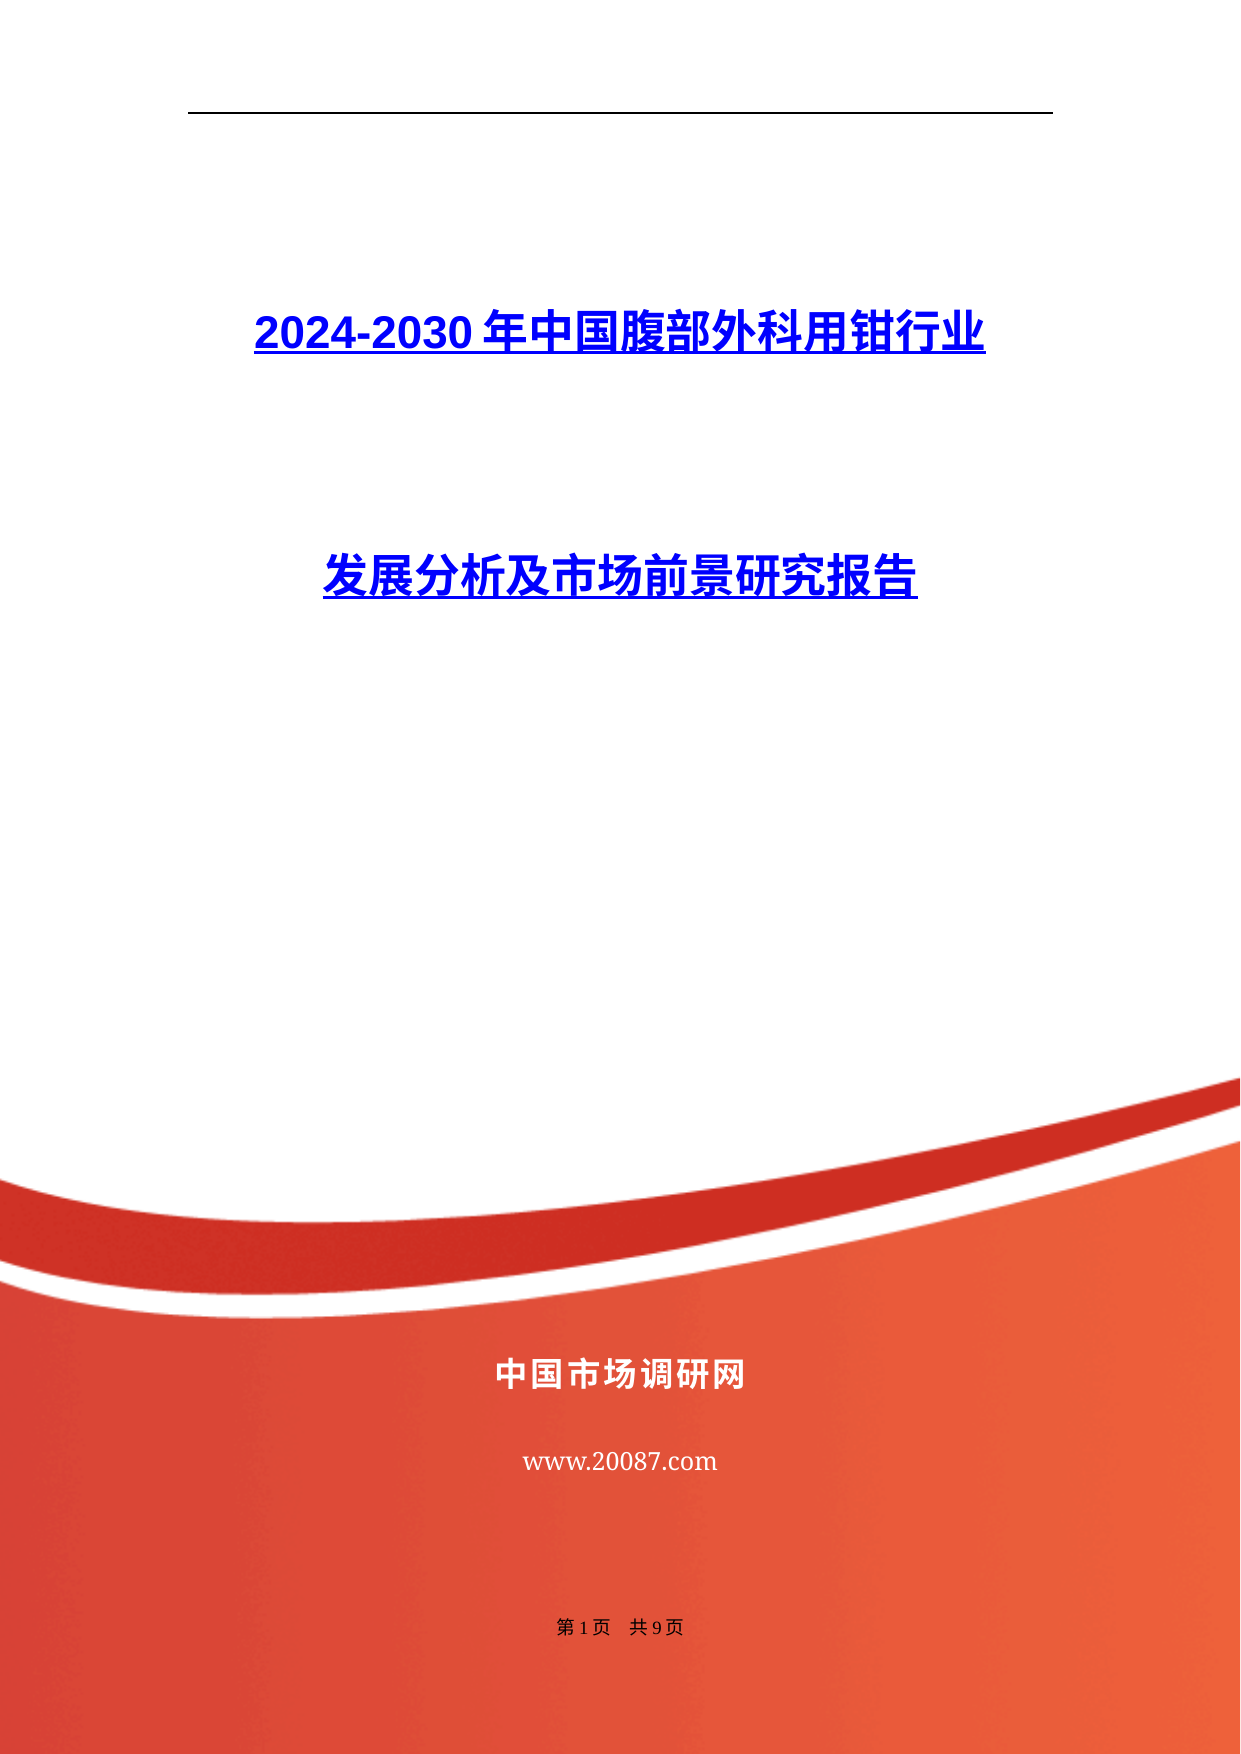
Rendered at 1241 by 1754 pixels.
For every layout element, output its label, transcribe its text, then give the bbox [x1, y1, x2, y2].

text www.20087.com [187, 1428, 1053, 1493]
subtitle 中国市场调研网 [187, 1339, 1053, 1404]
table_header 2024-2030年中国腹部外科用钳行业发展分析及市场前景研究报告 [188, 207, 1053, 773]
picture [0, 1006, 1241, 1754]
